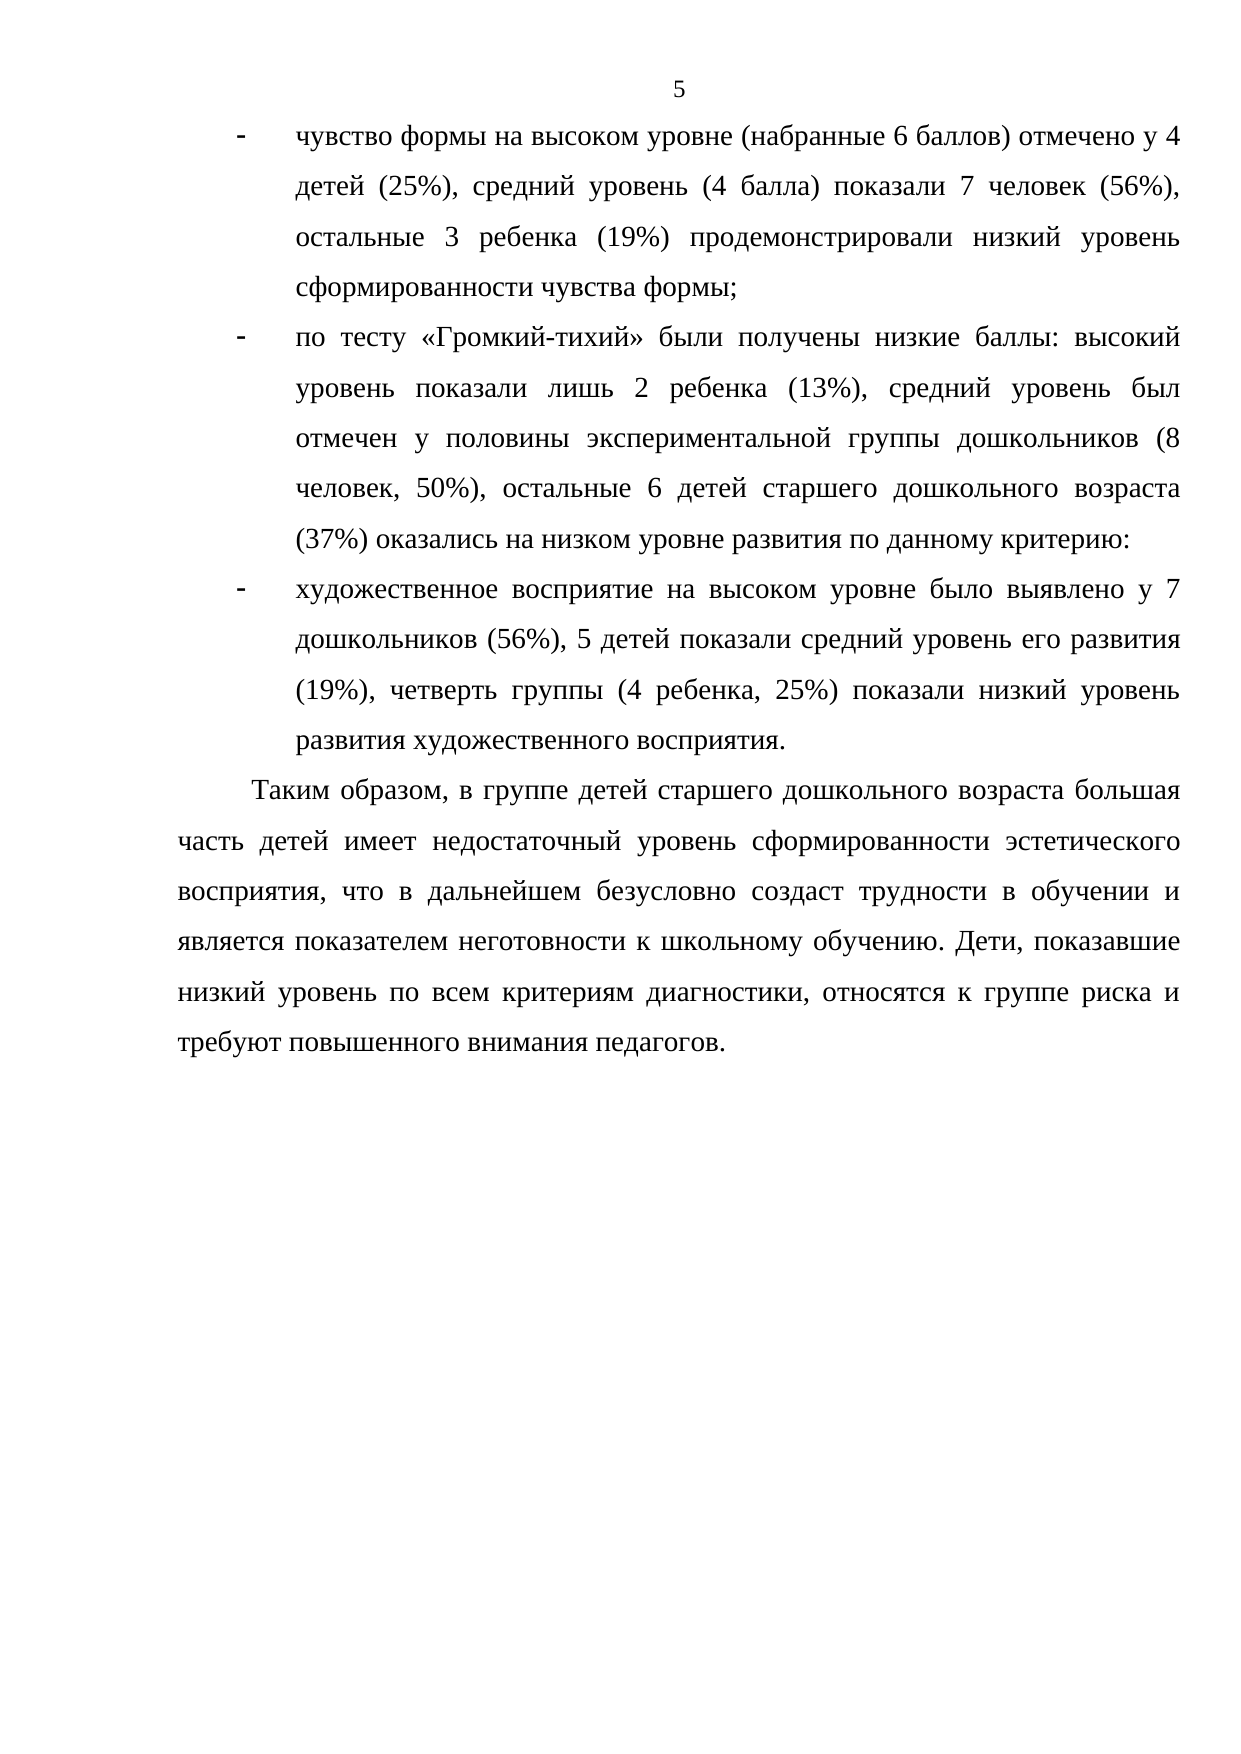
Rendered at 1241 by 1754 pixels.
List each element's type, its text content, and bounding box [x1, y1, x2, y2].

list чувство формы на высоком уровне (набранные 6 баллов) отмечено у 4 детей (25%), средний уровень (4 балла) показали 7 человек (56%), остальные 3 ребенка (19%) продемонстрировали низкий уровень сформированности чувства формы; [236, 118, 1181, 303]
list художественное восприятие на высоком уровне было выявлено у 7 дошкольников (56%), 5 детей показали средний уровень его развития (19%), четверть группы (4 ребенка, 25%) показали низкий уровень развития художественного восприятия. [236, 571, 1181, 756]
text Таким образом, в группе детей старшего дошкольного возраста большая часть детей имеет недостаточный уровень сформированности эстетического восприятия, что в дальнейшем безусловно создаст трудности в обучении и является показателем неготовности к школьному обучению. Дети, показавшие низкий уровень по всем критериям диагностики, относятся к группе риска и требуют повышенного внимания педагогов. [177, 772, 1181, 1058]
list по тесту «Громкий-тихий» были получены низкие баллы: высокий уровень показали лишь 2 ребенка (13%), средний уровень был отмечен у половины экспериментальной группы дошкольников (8 человек, 50%), остальные 6 детей старшего дошкольного возраста (37%) оказались на низком уровне развития по данному критерию: [236, 319, 1181, 554]
